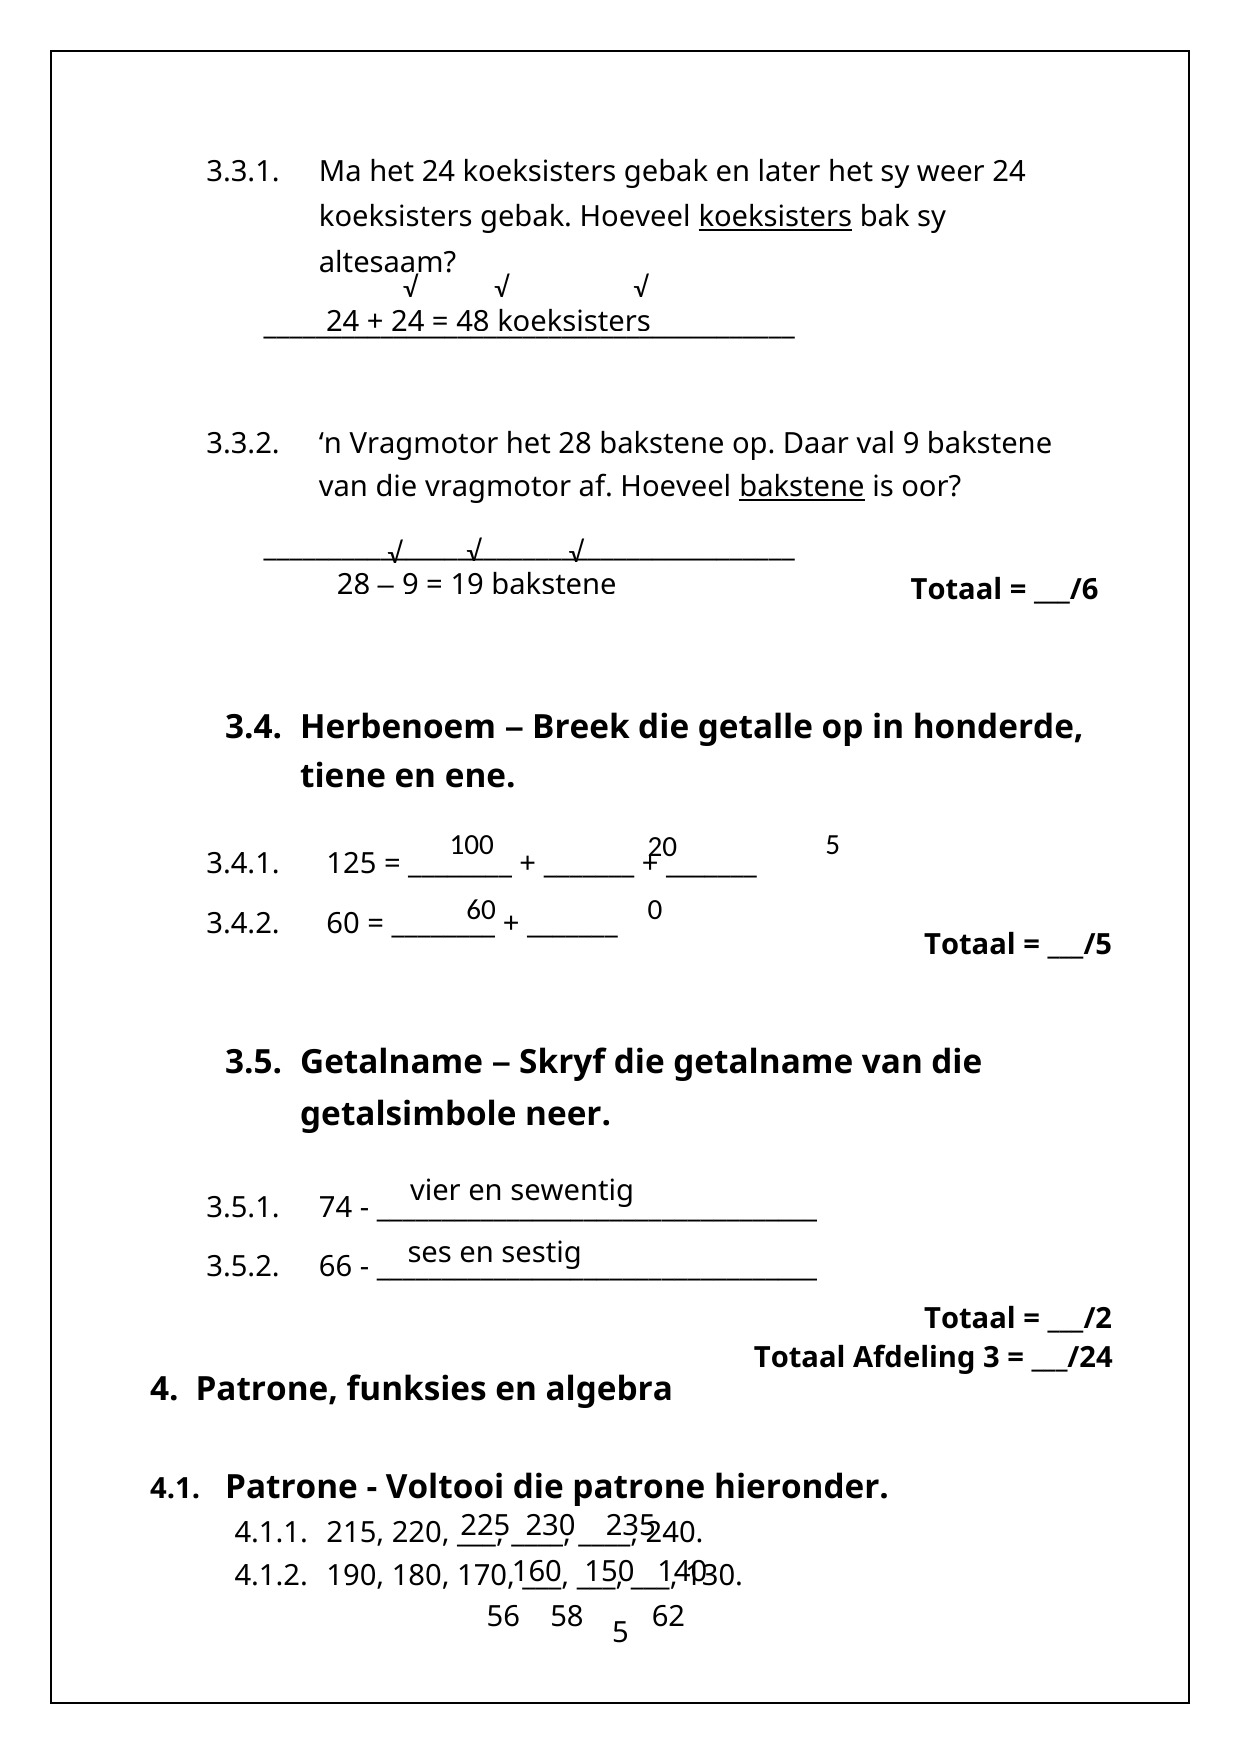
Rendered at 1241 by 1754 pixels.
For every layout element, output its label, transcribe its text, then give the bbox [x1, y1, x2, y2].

list Ma het 24 koeksisters gebak en later het sy weer 24 koeksisters gebak. Hoeveel koeksisters bak sy altesaam? [206, 150, 1090, 281]
list Patrone - Voltooi die patrone hieronder. [150, 1463, 1090, 1508]
list 125 = ________ + _______ + _______ [206, 843, 1090, 882]
list 60 = ________ + _______ [206, 902, 1090, 942]
list Herbenoem – Breek die getalle op in honderde, tiene en ene. [225, 703, 1090, 798]
text _________________________________________ [150, 303, 1090, 343]
list 215, 220, ___, ____, ____, 240. [234, 1512, 1090, 1551]
list 66 - __________________________________ [206, 1246, 1090, 1285]
list 74 - __________________________________ [206, 1186, 1090, 1226]
list ‘n Vragmotor het 28 bakstene op. Daar val 9 bakstene van die vragmotor af. Hoeveel bakstene is oor? [206, 422, 1090, 505]
list Getalname – Skryf die getalname van die getalsimbole neer. [225, 1038, 1090, 1135]
text _________________________________________ [150, 525, 1090, 564]
list 190, 180, 170, ___, ___, ___, 130. [234, 1554, 1090, 1594]
list Patrone, funksies en algebra [150, 1365, 1090, 1410]
